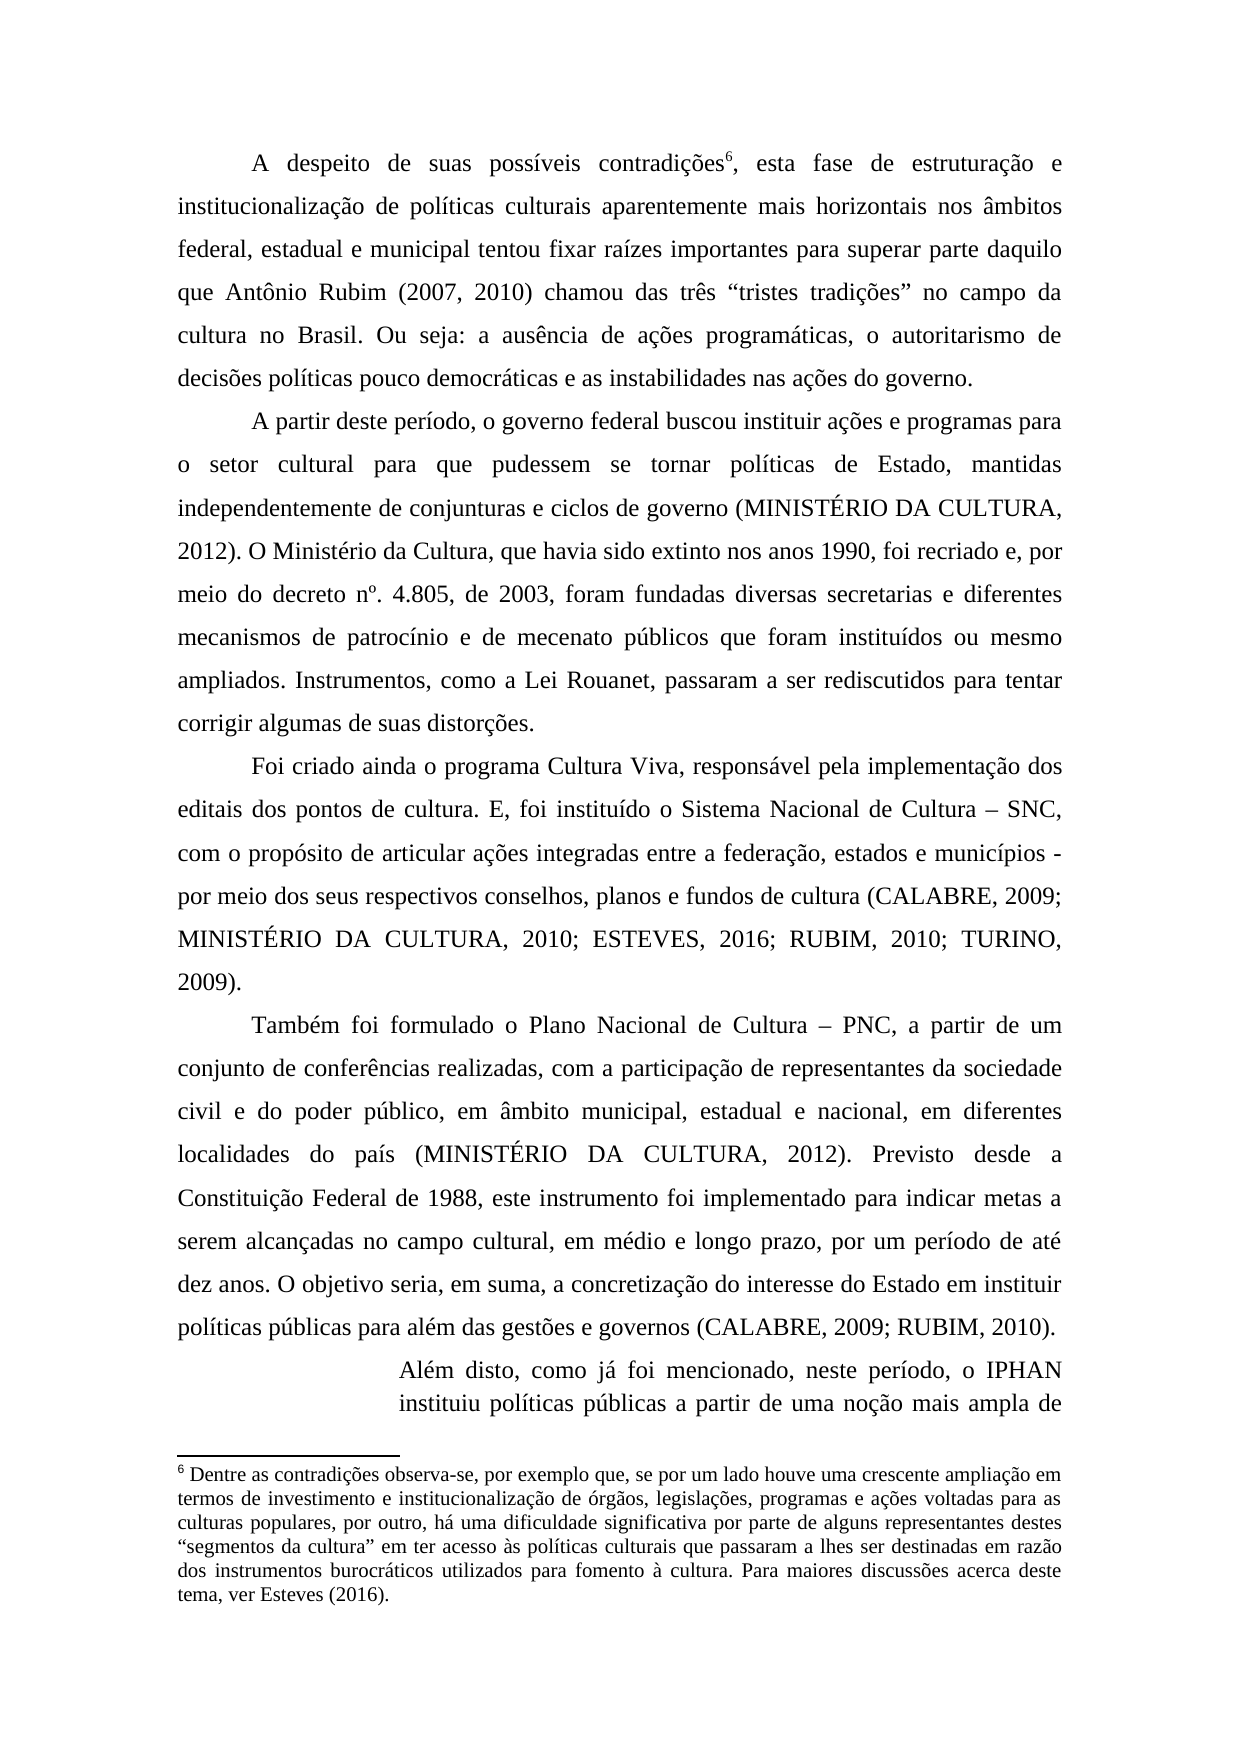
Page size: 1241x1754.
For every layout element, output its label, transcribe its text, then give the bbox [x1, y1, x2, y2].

text A partir deste período, o governo federal buscou instituir ações e programas para o setor cultural para que pudessem se tornar políticas de Estado, mantidas independentemente de conjunturas e ciclos de governo (MINISTÉRIO DA CULTURA, 2012). O Ministério da Cultura, que havia sido extinto nos anos 1990, foi recriado e, por meio do decreto nº. 4.805, de 2003, foram fundadas diversas secretarias e diferentes mecanismos de patrocínio e de mecenato públicos que foram instituídos ou mesmo ampliados. Instrumentos, como a Lei Rouanet, passaram a ser rediscutidos para tentar corrigir algumas de suas distorções. [177, 406, 1063, 737]
text Também foi formulado o Plano Nacional de Cultura – PNC, a partir de um conjunto de conferências realizadas, com a participação de representantes da sociedade civil e do poder público, em âmbito municipal, estadual e nacional, em diferentes localidades do país (MINISTÉRIO DA CULTURA, 2012). Previsto desde a Constituição Federal de 1988, este instrumento foi implementado para indicar metas a serem alcançadas no campo cultural, em médio e longo prazo, por um período de até dez anos. O objetivo seria, em suma, a concretização do interesse do Estado em instituir políticas públicas para além das gestões e governos (CALABRE, 2009; RUBIM, 2010). [177, 1010, 1063, 1341]
text Foi criado ainda o programa Cultura Viva, responsável pela implementação dos editais dos pontos de cultura. E, foi instituído o Sistema Nacional de Cultura – SNC, com o propósito de articular ações integradas entre a federação, estados e municípios - por meio dos seus respectivos conselhos, planos e fundos de cultura (CALABRE, 2009; MINISTÉRIO DA CULTURA, 2010; ESTEVES, 2016; RUBIM, 2010; TURINO, 2009). [177, 751, 1063, 996]
text A despeito de suas possíveis contradições, esta fase de estruturação e institucionalização de políticas culturais aparentemente mais horizontais nos âmbitos federal, estadual e municipal tentou fixar raízes importantes para superar parte daquilo que Antônio Rubim (2007, 2010) chamou das três “tristes tradições” no campo da cultura no Brasil. Ou seja: a ausência de ações programáticas, o autoritarismo de decisões políticas pouco democráticas e as instabilidades nas ações do governo. [177, 148, 1063, 392]
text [398, 1355, 1063, 1417]
